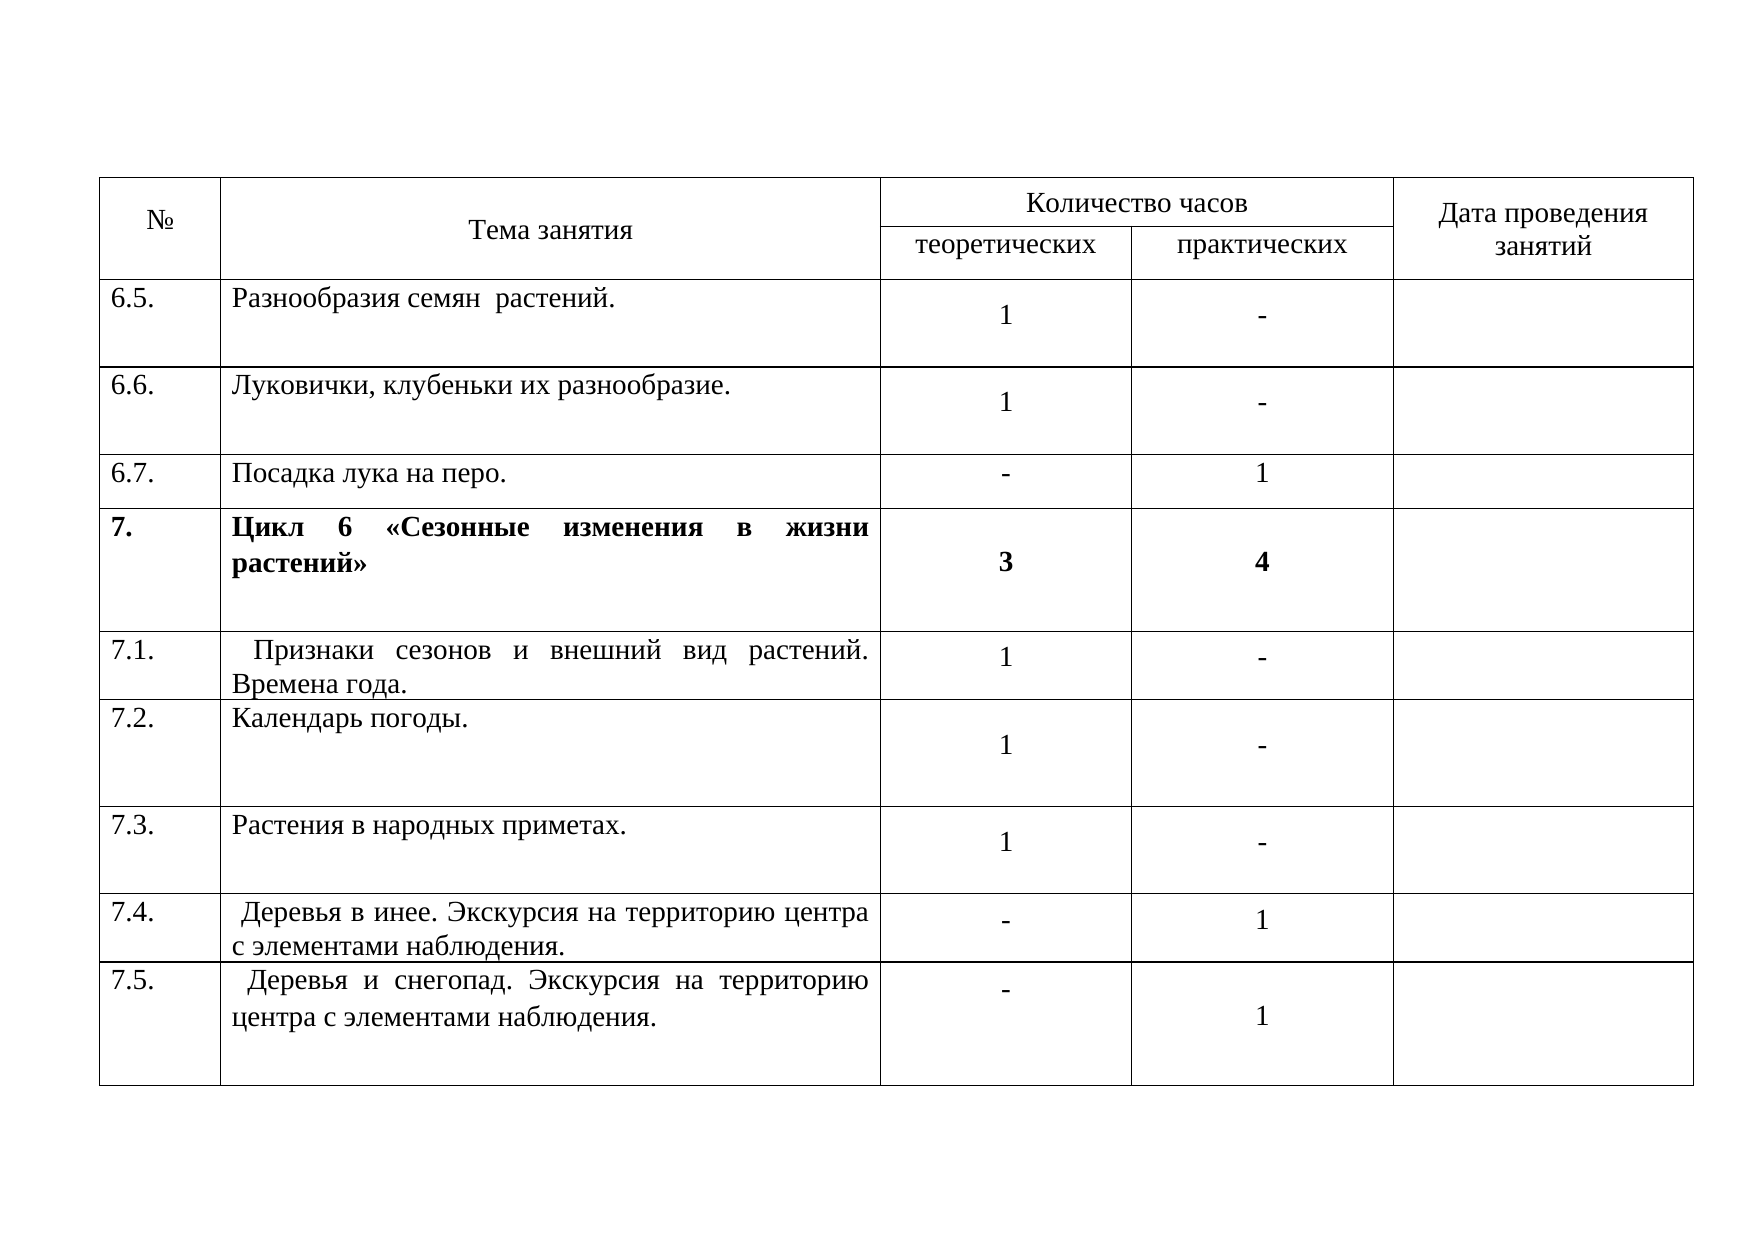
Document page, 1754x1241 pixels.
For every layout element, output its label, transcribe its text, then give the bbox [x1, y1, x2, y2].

table_cell 4 [1132, 509, 1393, 631]
table_cell - [1132, 807, 1393, 893]
table_cell 1 [881, 280, 1131, 366]
table_header Дата проведения занятий [1394, 178, 1693, 279]
table_cell - [1132, 280, 1393, 366]
table_cell [1394, 455, 1693, 508]
table_cell 1 [1132, 963, 1393, 1085]
table_cell 1 [881, 700, 1131, 806]
table_cell [1394, 632, 1693, 699]
table_cell Деревья и снегопад. Экскурсия на территорию центра с элементами наблюдения. [221, 963, 880, 1085]
table_cell 1 [881, 632, 1131, 699]
table_cell 7.3. [100, 807, 220, 893]
table_cell Растения в народных приметах. [221, 807, 880, 893]
table_cell [1394, 509, 1693, 631]
table_cell [1394, 700, 1693, 806]
table_cell - [1132, 368, 1393, 454]
table_cell 6.6. [100, 368, 220, 454]
table_cell практических [1132, 227, 1393, 279]
table_cell 6.5. [100, 280, 220, 366]
table_header Тема занятия [221, 178, 880, 279]
table_cell 7.2. [100, 700, 220, 806]
table_cell [1394, 368, 1693, 454]
table_cell 1 [1132, 894, 1393, 961]
table_cell 6.7. [100, 455, 220, 508]
table_cell 7.4. [100, 894, 220, 961]
table_cell 3 [881, 509, 1131, 631]
table_cell Луковички, клубеньки их разнообразие. [221, 368, 880, 454]
table_cell - [881, 894, 1131, 961]
table_cell - [881, 455, 1131, 508]
table_cell 7.1. [100, 632, 220, 699]
table_cell Цикл 6 «Сезонные изменения в жизни растений» [221, 509, 880, 631]
table_cell - [1132, 700, 1393, 806]
table_cell - [881, 963, 1131, 1085]
table_cell теоретических [881, 227, 1131, 279]
table_header № [100, 178, 220, 279]
table_cell 1 [881, 368, 1131, 454]
table_cell 1 [881, 807, 1131, 893]
table_cell Посадка лука на перо. [221, 455, 880, 508]
table_header Количество часов [881, 178, 1393, 226]
table_cell 7. [100, 509, 220, 631]
table_cell [1394, 807, 1693, 893]
table_cell 7.5. [100, 963, 220, 1085]
table_cell Календарь погоды. [221, 700, 880, 806]
table_cell Деревья в инее. Экскурсия на территорию центра с элементами наблюдения. [221, 894, 880, 961]
table_cell [1394, 894, 1693, 961]
table_cell - [1132, 632, 1393, 699]
table_cell [1394, 280, 1693, 366]
table_cell [1394, 963, 1693, 1085]
table_cell 1 [1132, 455, 1393, 508]
table_cell Разнообразия семян растений. [221, 280, 880, 366]
table_cell Признаки сезонов и внешний вид растений. Времена года. [221, 632, 880, 699]
